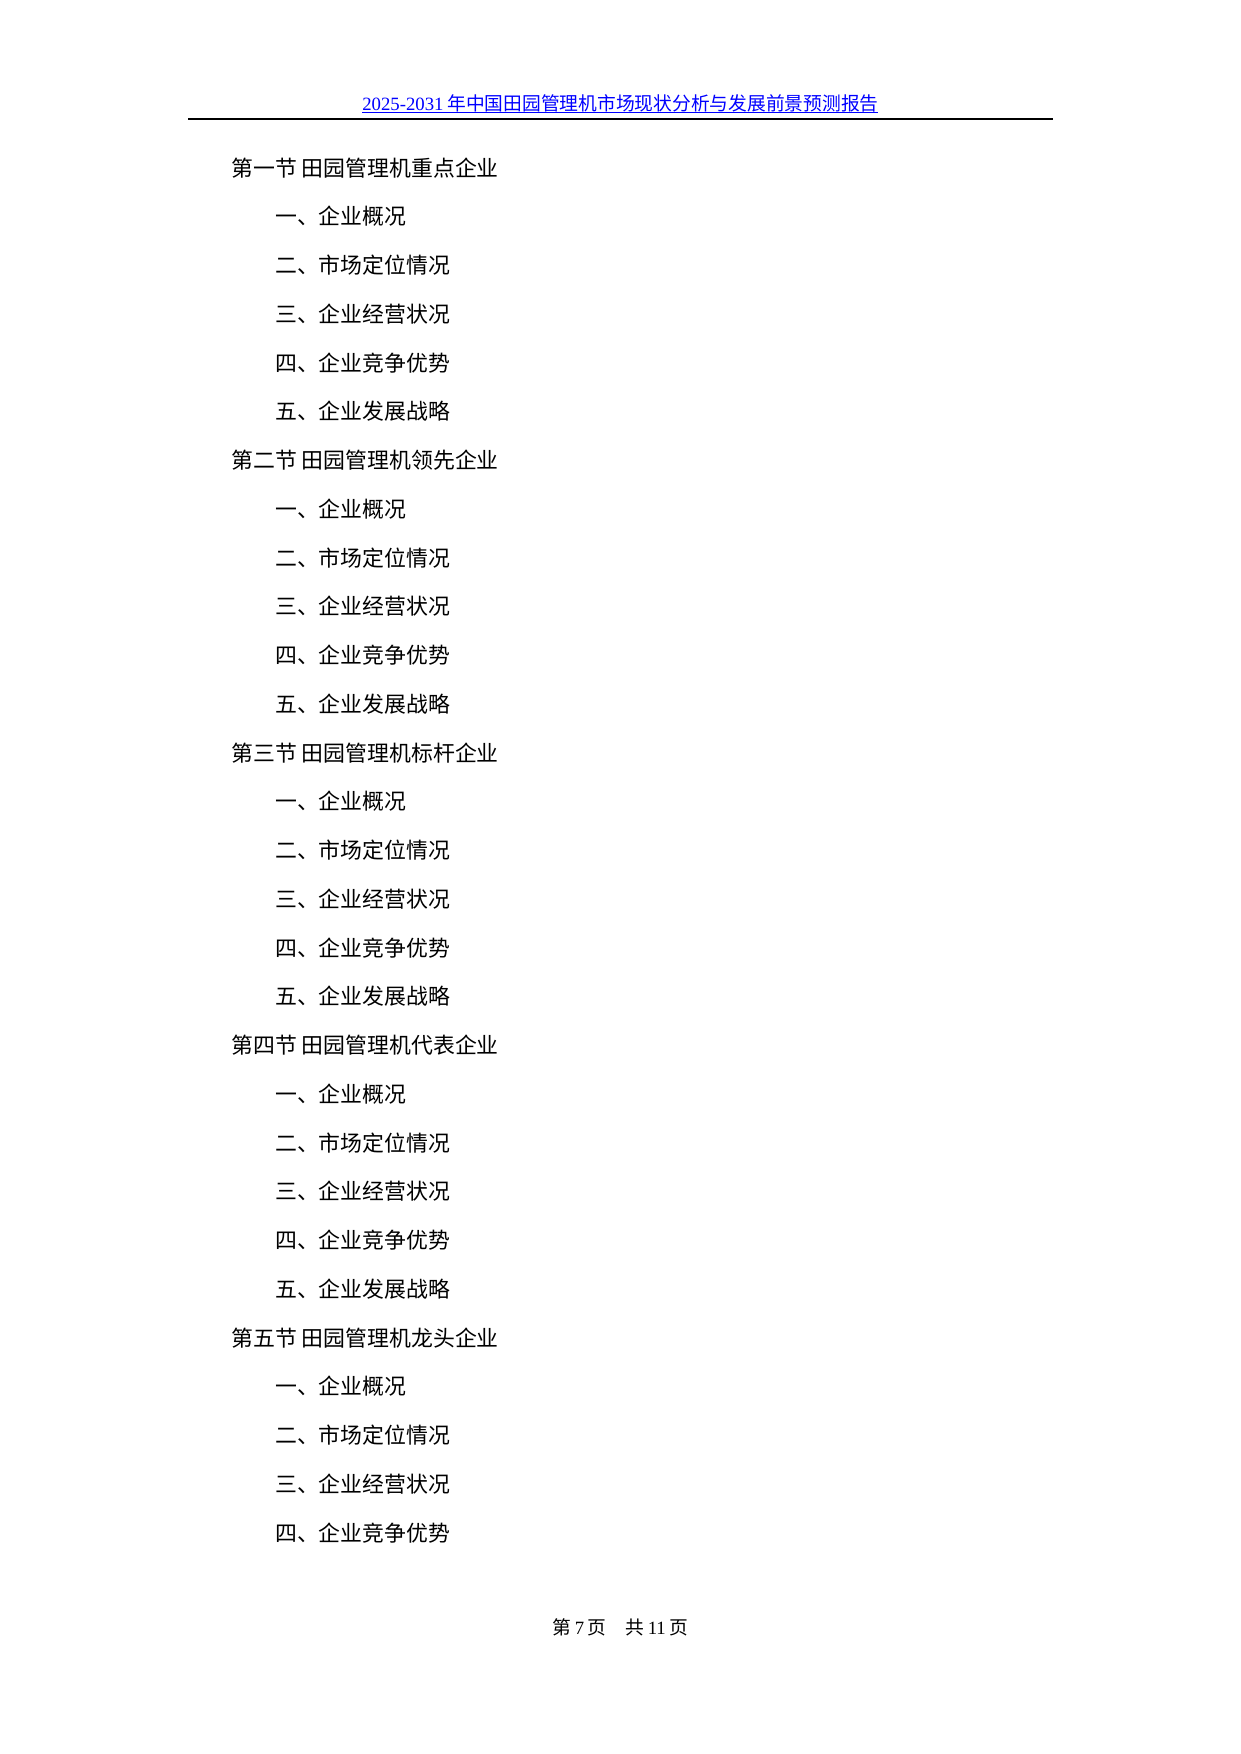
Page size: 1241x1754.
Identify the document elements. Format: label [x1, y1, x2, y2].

text [187, 150, 1053, 1548]
